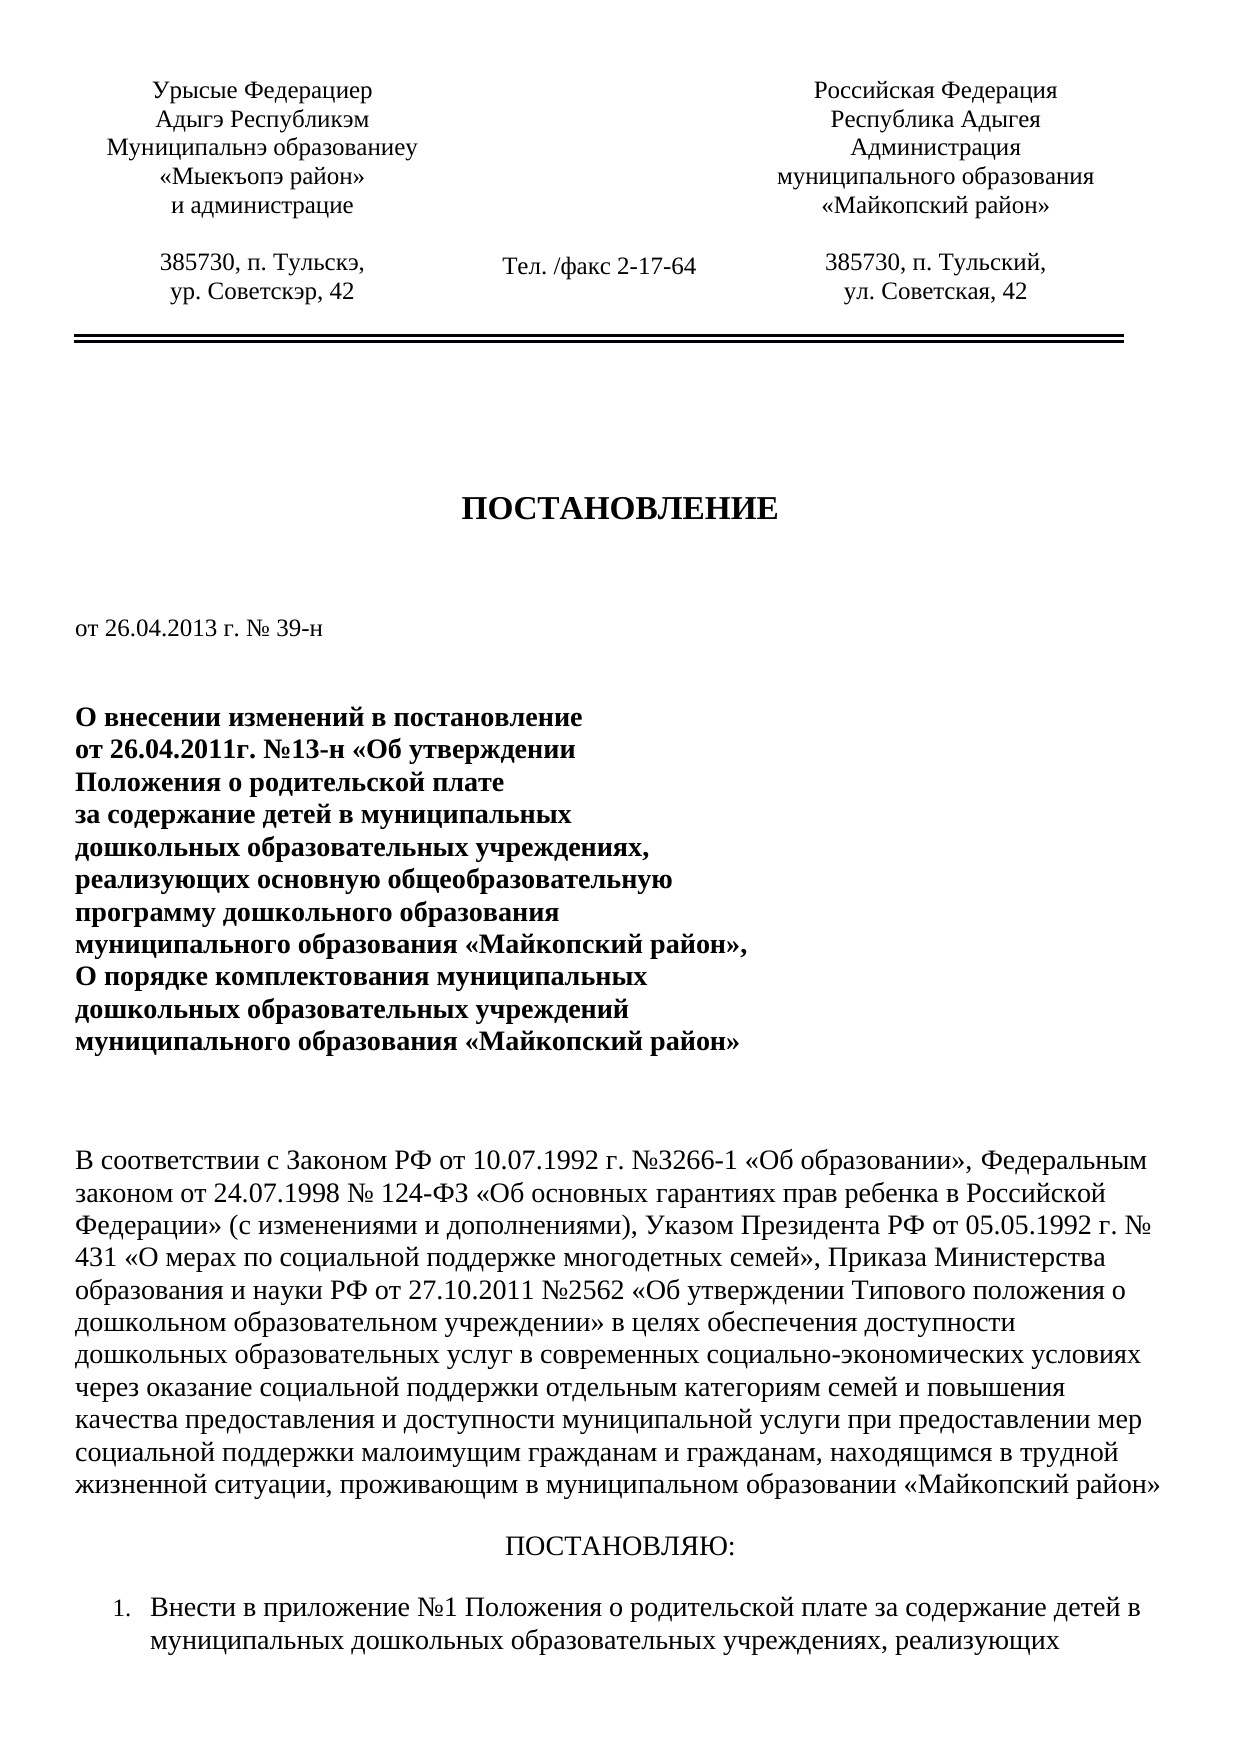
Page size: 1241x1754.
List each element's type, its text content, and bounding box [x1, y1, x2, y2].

text Положения о родительской плате [75, 765, 1165, 797]
text О порядке комплектования муниципальных [75, 959, 1165, 992]
text ПОСТАНОВЛЕНИЕ [75, 488, 1165, 526]
text от 26.04.2013 г. № 39-н [75, 613, 1165, 642]
text В соответствии с Законом РФ от 10.07.1992 г. №3266-1 «Об образовании», Федеральным законом от 24.07.1998 № 124-ФЗ «Об основных гарантиях прав ребенка в Российской Федерации» (с изменениями и дополнениями), Указом Президента РФ от 05.05.1992 г. № 431 «О мерах по социальной поддержке многодетных семей», Приказа Министерства образования и науки РФ от 27.10.2011 №2562 «Об утверждении Типового положения о дошкольном образовательном учреждении» в целях обеспечения доступности дошкольных образовательных услуг в современных социально-экономических условиях через оказание социальной поддержки отдельным категориям семей и повышения качества предоставления и доступности муниципальной услуги при предоставлении мер социальной поддержки малоимущим гражданам и гражданам, находящимся в трудной жизненной ситуации, проживающим в муниципальном образовании «Майкопский район» [75, 1143, 1165, 1499]
text муниципального образования «Майкопский район», [75, 927, 1165, 959]
table_header Урысые Федерациер Адыгэ Республикэм Муниципальнэ образованиеу «Мыекъопэ район» и администрацие 385730, п. Тульскэ, ур. Советскэр, 42 [74, 75, 451, 334]
text дошкольных образовательных учреждений [75, 992, 1165, 1024]
text дошкольных образовательных учреждениях, [75, 830, 1165, 862]
text за содержание детей в муниципальных [75, 797, 1165, 830]
text ПОСТАНОВЛЯЮ: [75, 1529, 1165, 1561]
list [112, 1590, 1165, 1655]
text муниципального образования «Майкопский район» [75, 1024, 1165, 1057]
text реализующих основную общеобразовательную [75, 862, 1165, 894]
table_header Тел. /факс 2-17-64 [451, 75, 748, 334]
table_header Российская Федерация Республика Адыгея Администрация муниципального образования «Майкопский район» 385730, п. Тульский, ул. Советская, 42 [748, 75, 1123, 334]
text от 26.04.2011г. №13-н «Об утверждении [75, 733, 1165, 765]
text программу дошкольного образования [75, 894, 1165, 927]
text О внесении изменений в постановление [75, 700, 1165, 733]
